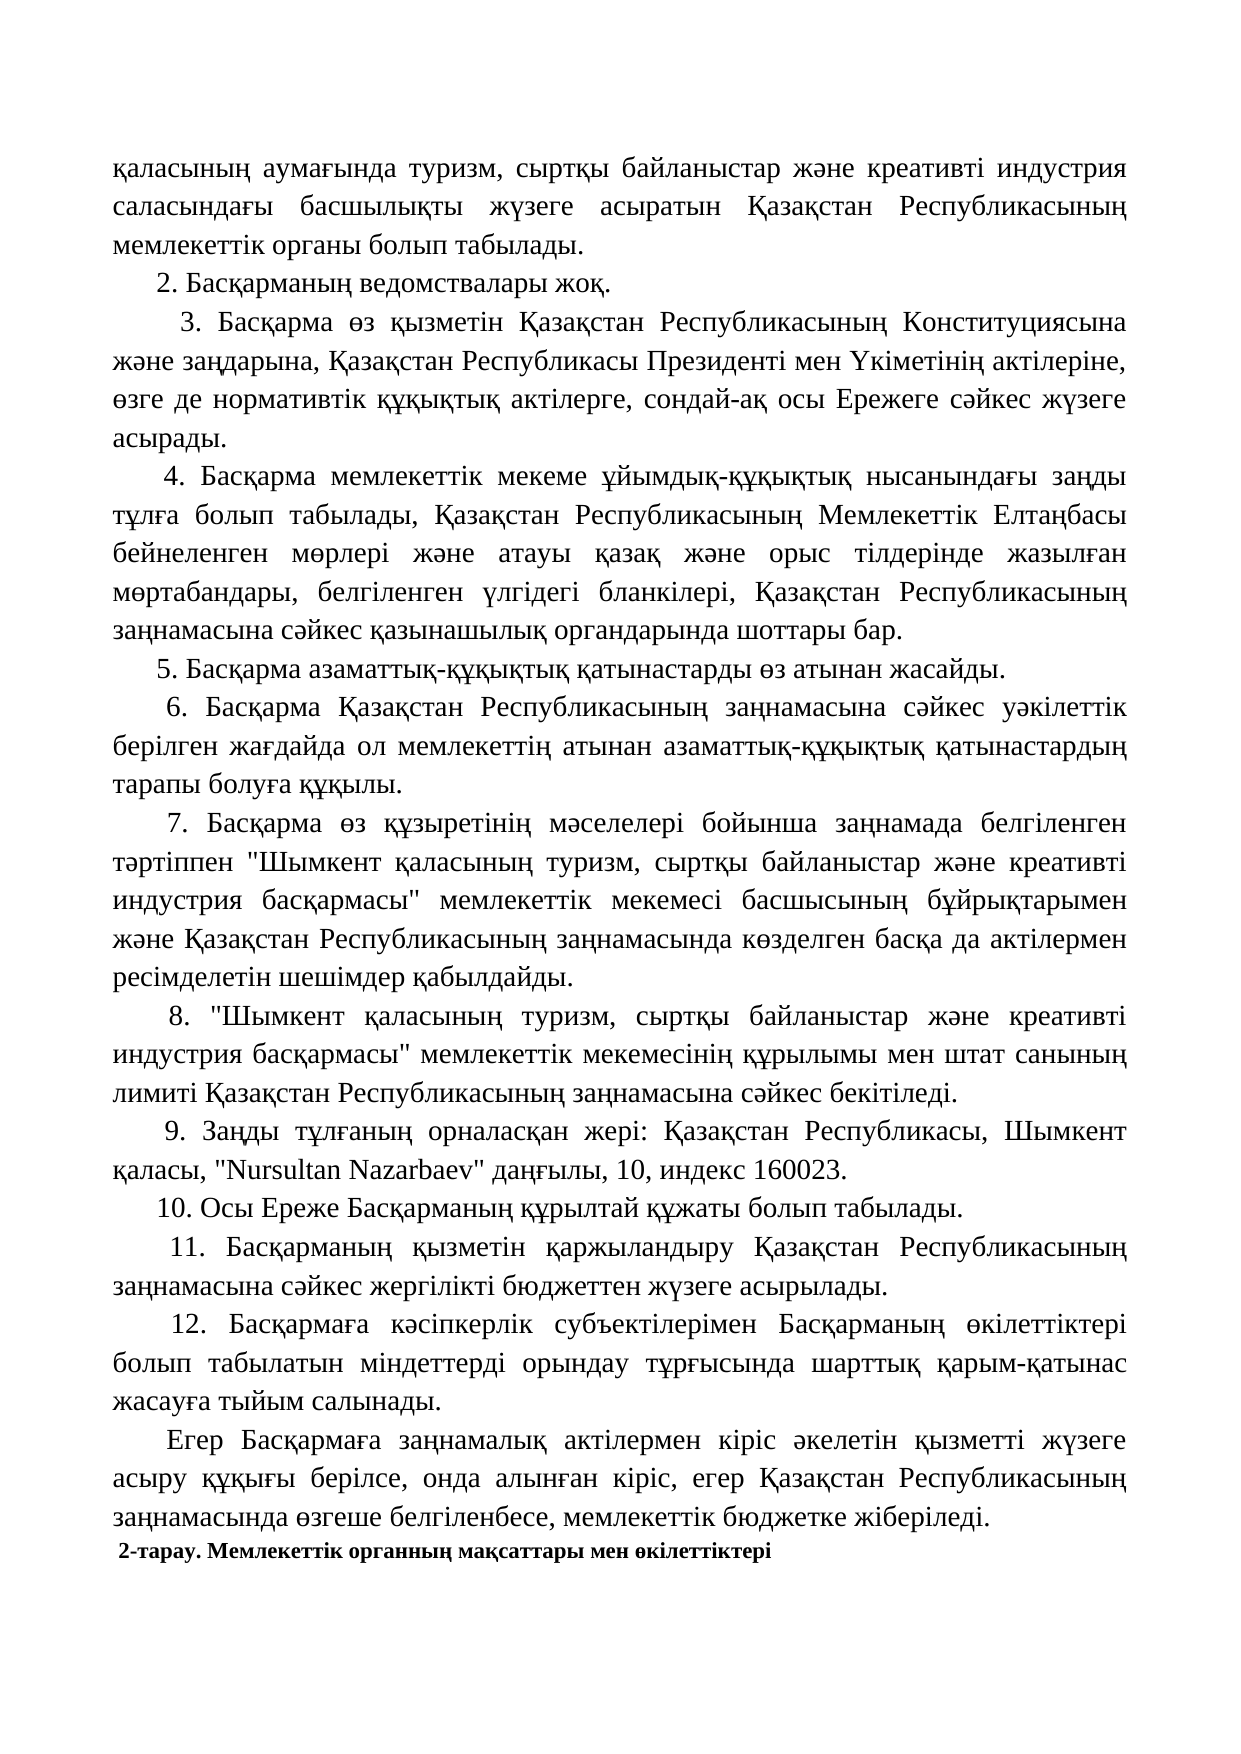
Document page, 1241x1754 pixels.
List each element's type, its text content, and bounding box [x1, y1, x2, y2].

text Егер Басқармаға заңнамалық актілермен кіріс әкелетін қызметті жүзеге асыру құқығы берілсе, онда алынған кіріс, егер Қазақстан Республикасының заңнамасында өзгеше белгіленбесе, мемлекеттік бюджетке жіберіледі. [112, 1422, 1128, 1532]
text 2. Басқарманың ведомствалары жоқ. [112, 266, 1128, 299]
text 2-тарау. Мемлекеттік органның мақсаттары мен өкілеттіктері [112, 1537, 1128, 1564]
text 11. Басқарманың қызметін қаржыландыру Қазақстан Республикасының заңнамасына сәйкес жергілікті бюджеттен жүзеге асырылады. [112, 1229, 1128, 1301]
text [112, 150, 1128, 261]
text 7. Басқарма өз құзыретінің мәселелері бойынша заңнамада белгіленген тәртіппен "Шымкент қаласының туризм, сыртқы байланыстар және креативті индустрия басқармасы" мемлекеттік мекемесі басшысының бұйрықтарымен және Қазақстан Республикасының заңнамасында көзделген басқа да актілермен ресімделетін шешімдер қабылдайды. [112, 805, 1128, 993]
text 8. "Шымкент қаласының туризм, сыртқы байланыстар және креативті индустрия басқармасы" мемлекеттік мекемесінің құрылымы мен штат санының лимиті Қазақстан Республикасының заңнамасына сәйкес бекітіледі. [112, 998, 1128, 1108]
text 12. Басқармаға кәсіпкерлік субъектілерімен Басқарманың өкілеттіктері болып табылатын міндеттерді орындау тұрғысында шарттық қарым-қатынас жасауға тыйым салынады. [112, 1306, 1128, 1417]
text 9. Заңды тұлғаның орналасқан жері: Қазақстан Республикасы, Шымкент қаласы, "Nursultan Nazarbaev" даңғылы, 10, индекс 160023. [112, 1113, 1128, 1186]
text 10. Осы Ереже Басқарманың құрылтай құжаты болып табылады. [112, 1191, 1128, 1224]
text 5. Басқарма азаматтық-құқықтық қатынастарды өз атынан жасайды. [112, 651, 1128, 684]
text 4. Басқарма мемлекеттік мекеме ұйымдық-құқықтық нысанындағы заңды тұлға болып табылады, Қазақстан Республикасының Мемлекеттік Елтаңбасы бейнеленген мөрлері және атауы қазақ және орыс тілдерінде жазылған мөртабандары, белгіленген үлгідегі бланкілері, Қазақстан Республикасының заңнамасына сәйкес қазынашылық органдарында шоттары бар. [112, 458, 1128, 646]
text 6. Басқарма Қазақстан Республикасының заңнамасына сәйкес уәкілеттік берілген жағдайда ол мемлекеттің атынан азаматтық-құқықтық қатынастардың тарапы болуға құқылы. [112, 689, 1128, 800]
text 3. Басқарма өз қызметін Қазақстан Республикасының Конституциясына және заңдарына, Қазақстан Республикасы Президенті мен Үкіметінің актілеріне, өзге де нормативтік құқықтық актілерге, сондай-ақ осы Ережеге сәйкес жүзеге асырады. [112, 304, 1128, 453]
